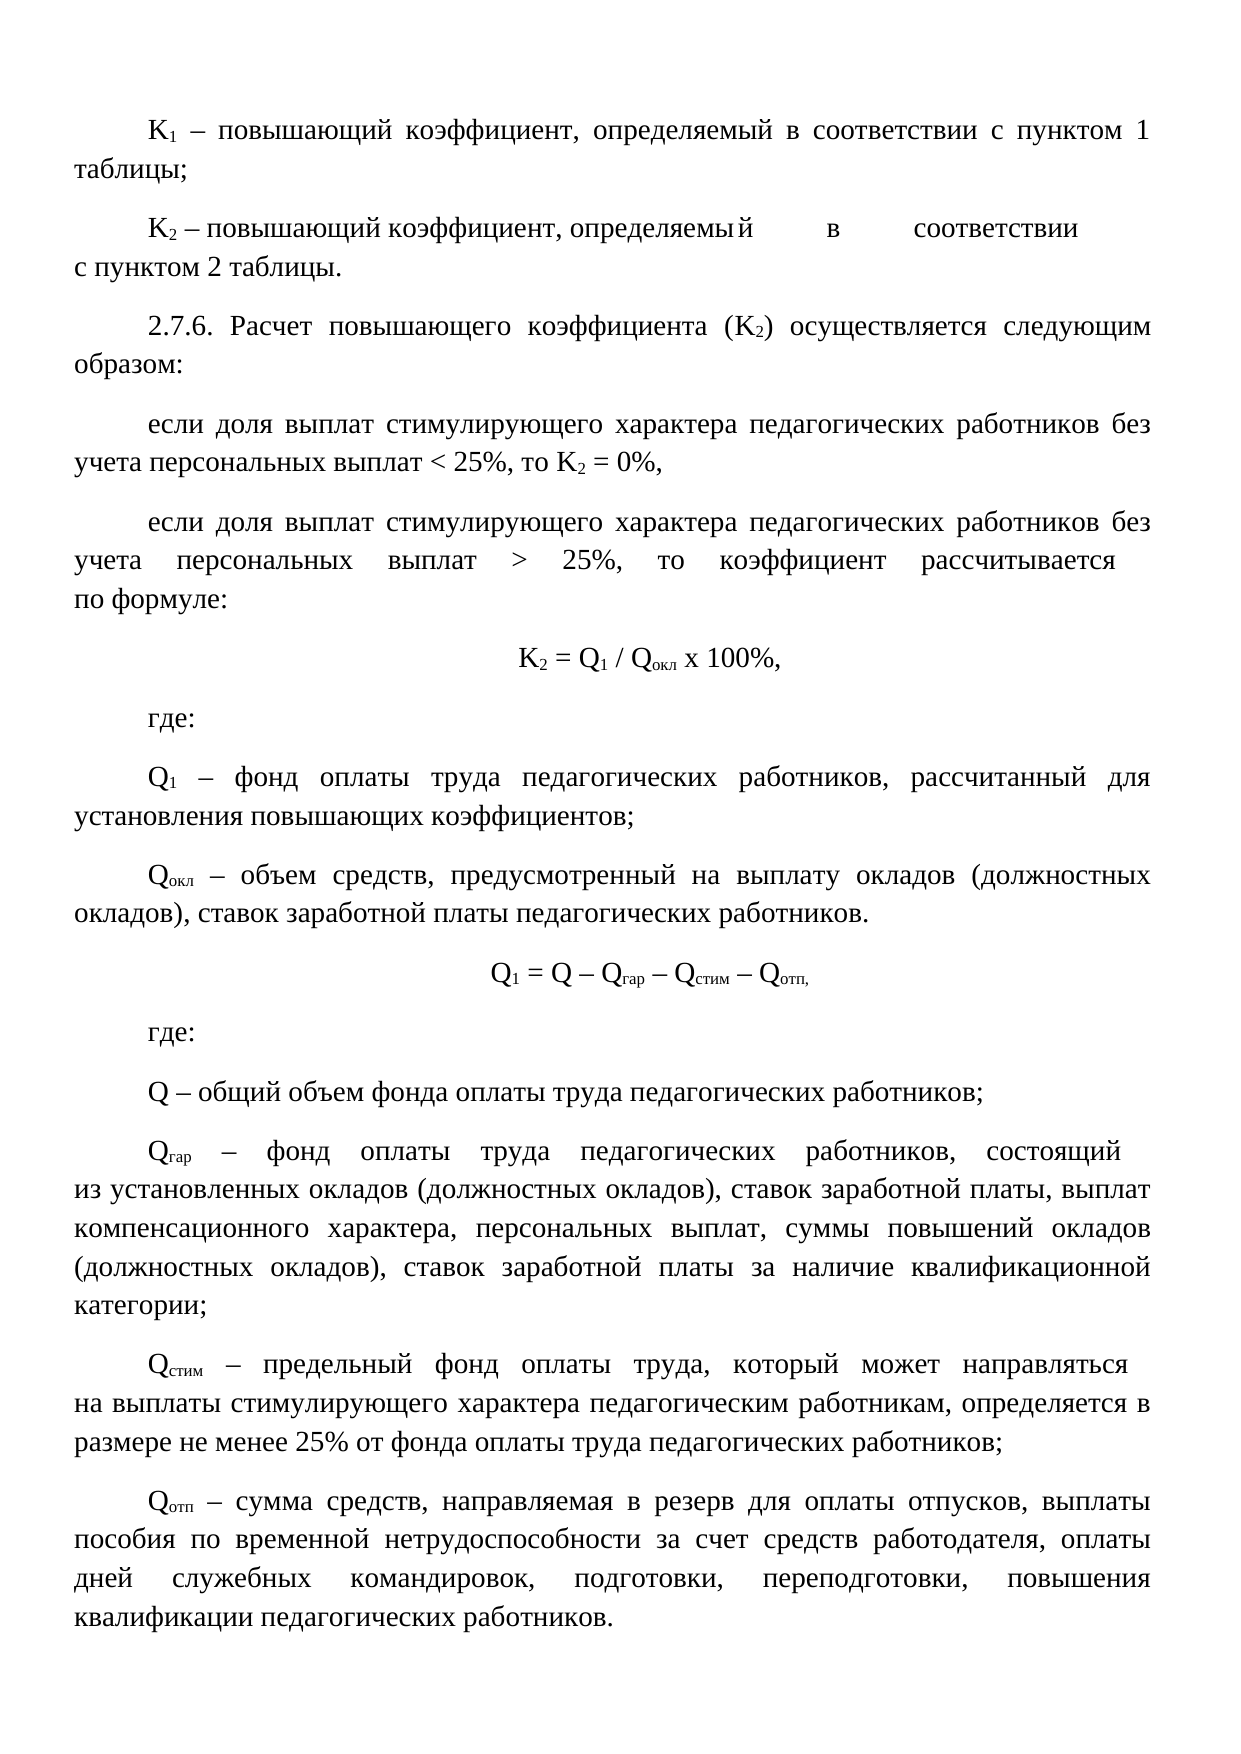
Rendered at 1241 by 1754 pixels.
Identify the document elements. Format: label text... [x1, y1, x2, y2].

text если доля выплат стимулирующего характера педагогических работников без учета персональных выплат < 25%, то K2 = 0%, [74, 406, 1152, 478]
text где: [74, 1014, 1152, 1048]
text Q1 – фонд оплаты труда педагогических работников, рассчитанный для установления повышающих коэффициентов; [74, 759, 1152, 831]
text Q – общий объем фонда оплаты труда педагогических работников; [74, 1074, 1152, 1107]
text Qстим – предельный фонд оплаты труда, который может направляться на выплаты стимулирующего характера педагогическим работникам, определяется в размере не менее 25% от фонда оплаты труда педагогических работников; [74, 1347, 1152, 1457]
text K1 – повышающий коэффициент, определяемый в соответствии с пунктом 1 таблицы; [74, 112, 1152, 184]
text K2 = Q1 / Qокл х 100%, [74, 640, 1152, 674]
text Qокл – объем средств, предусмотренный на выплату окладов (должностных окладов), ставок заработной платы педагогических работников. [74, 857, 1152, 929]
text Qотп – сумма средств, направляемая в резерв для оплаты отпусков, выплаты пособия по временной нетрудоспособности за счет средств работодателя, оплаты дней служебных командировок, подготовки, переподготовки, повышения квалификации педагогических работников. [74, 1483, 1152, 1632]
text 2.7.6. Расчет повышающего коэффициента (K2) осуществляется следующим образом: [74, 308, 1152, 380]
text Qгар – фонд оплаты труда педагогических работников, состоящий из установленных окладов (должностных окладов), ставок заработной платы, выплат компенсационного характера, персональных выплат, суммы повышений окладов (должностных окладов), ставок заработной платы за наличие квалификационной категории; [74, 1133, 1152, 1321]
text – повышающий коэффициент, определяемы й в соответствии с пунктом 2 таблицы. [74, 210, 1152, 282]
text если доля выплат стимулирующего характера педагогических работников без учета персональных выплат > 25%, то коэффициент рассчитывается по формуле: [74, 504, 1152, 614]
text где: [74, 700, 1152, 733]
text Q1 = Q – Qгар – Qстим – Qотп, [74, 955, 1152, 988]
